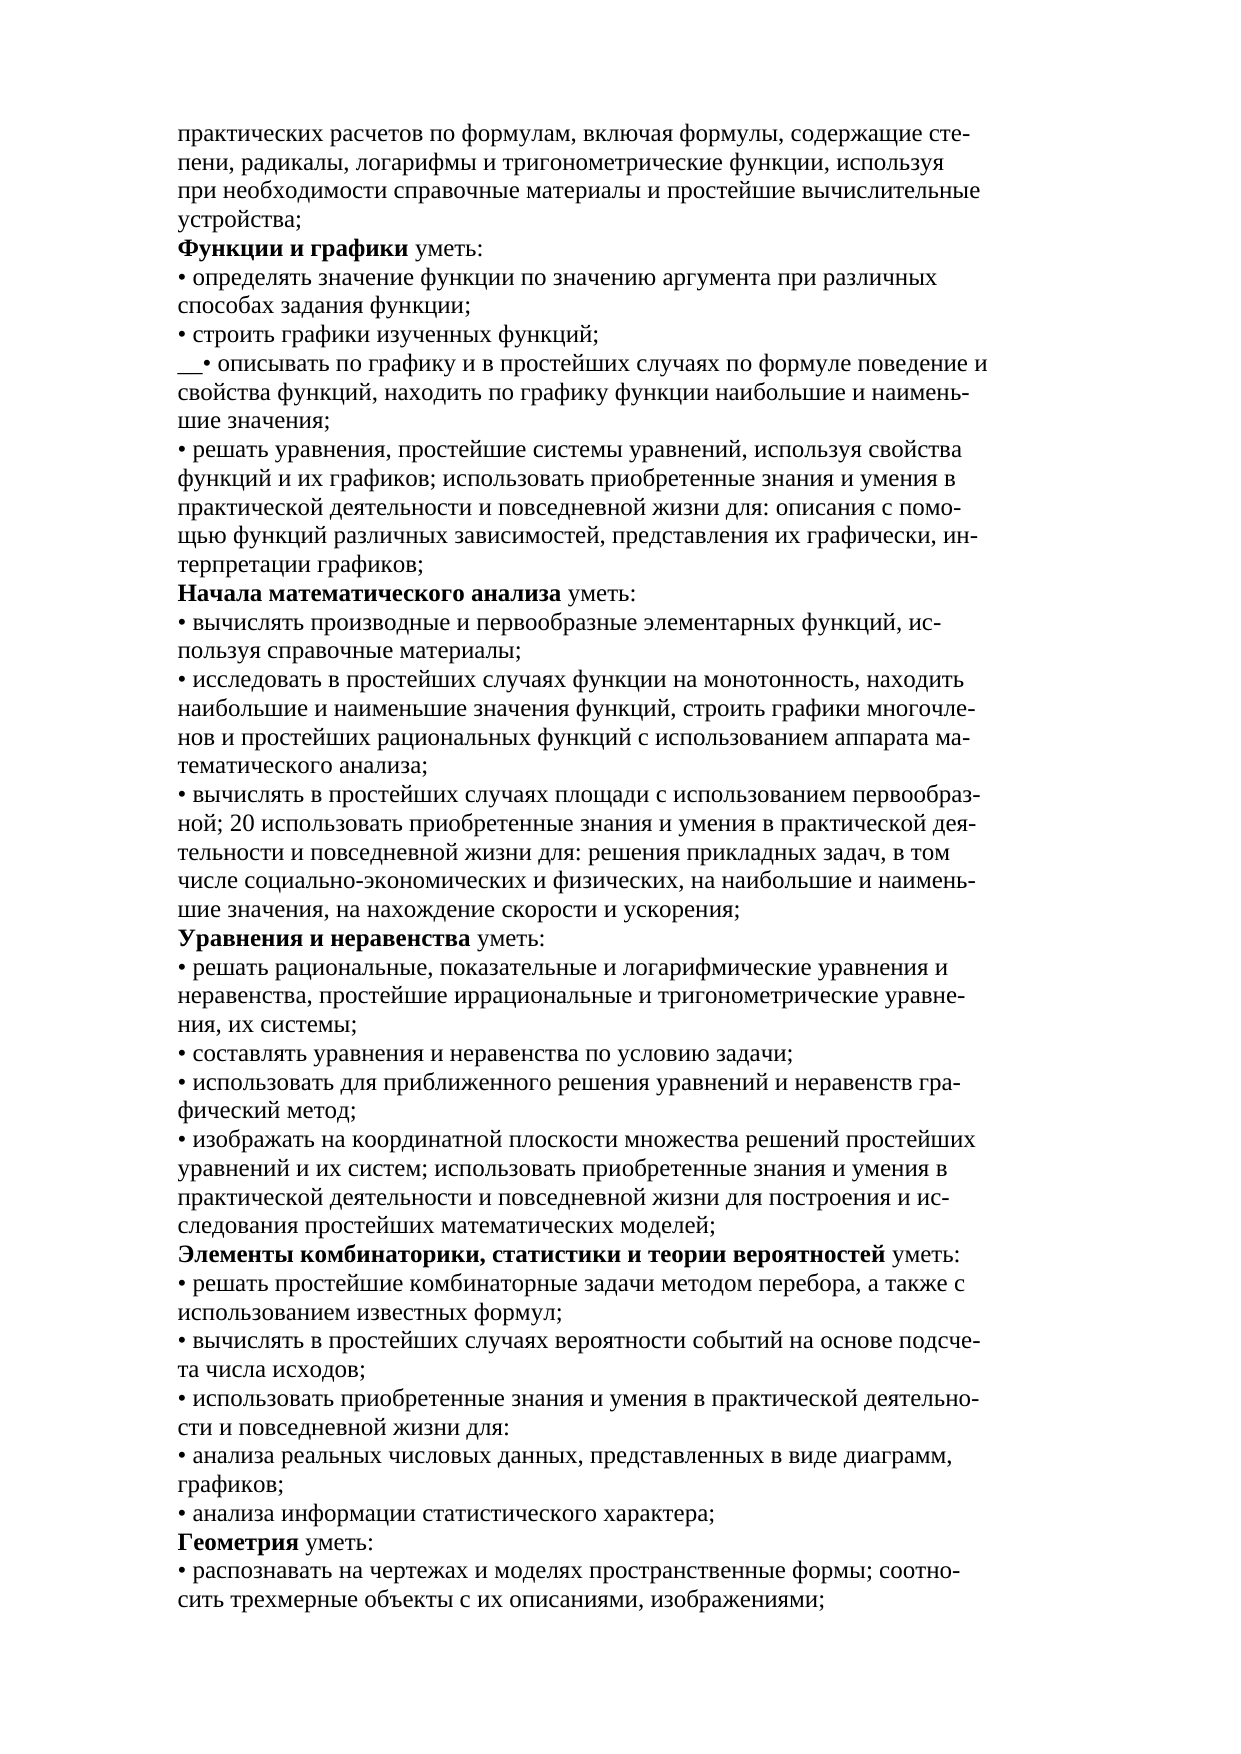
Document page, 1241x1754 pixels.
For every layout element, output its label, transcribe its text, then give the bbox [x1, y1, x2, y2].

text • определять значение функции по значению аргумента при различных [177, 262, 1152, 291]
text пользуя справочные материалы; [177, 636, 1152, 664]
text шие значения, на нахождение скорости и ускорения; [177, 894, 1152, 923]
text ной; 20 использовать приобретенные знания и умения в практической дея- [177, 808, 1152, 837]
text • анализа реальных числовых данных, представленных в виде диаграмм, [177, 1441, 1152, 1469]
text графиков; [177, 1469, 1152, 1498]
text ния, их системы; [177, 1009, 1152, 1038]
text • распознавать на чертежах и моделях пространственные формы; соотно- [177, 1556, 1152, 1584]
text неравенства, простейшие иррациональные и тригонометрические уравне- [177, 981, 1152, 1009]
text та числа исходов; [177, 1354, 1152, 1383]
text • использовать приобретенные знания и умения в практической деятельно- [177, 1383, 1152, 1412]
text • изображать на координатной плоскости множества решений простейших [177, 1124, 1152, 1153]
text щью функций различных зависимостей, представления их графически, ин- [177, 521, 1152, 549]
text • решать рациональные, показательные и логарифмические уравнения и [177, 952, 1152, 981]
text • составлять уравнения и неравенства по условию задачи; [177, 1038, 1152, 1067]
text Элементы комбинаторики, статистики и теории вероятностей уметь: [177, 1239, 1152, 1268]
text практических расчетов по формулам, включая формулы, содержащие сте- [177, 118, 1152, 147]
text Начала математического анализа уметь: [177, 578, 1152, 607]
text свойства функций, находить по графику функции наибольшие и наимень- [177, 377, 1152, 406]
text • использовать для приближенного решения уравнений и неравенств гра- [177, 1067, 1152, 1096]
text фический метод; [177, 1096, 1152, 1124]
text • вычислять в простейших случаях площади с использованием первообраз- [177, 779, 1152, 808]
text числе социально-экономических и физических, на наибольшие и наимень- [177, 866, 1152, 894]
text уравнений и их систем; использовать приобретенные знания и умения в [177, 1153, 1152, 1182]
text использованием известных формул; [177, 1297, 1152, 1326]
text тельности и повседневной жизни для: решения прикладных задач, в том [177, 837, 1152, 866]
text практической деятельности и повседневной жизни для: описания с помо- [177, 492, 1152, 521]
text • вычислять производные и первообразные элементарных функций, ис- [177, 607, 1152, 636]
text устройства; [177, 204, 1152, 233]
text Функции и графики уметь: [177, 233, 1152, 262]
text • исследовать в простейших случаях функции на монотонность, находить [177, 664, 1152, 693]
text сти и повседневной жизни для: [177, 1412, 1152, 1441]
text тематического анализа; [177, 751, 1152, 779]
text следования простейших математических моделей; [177, 1211, 1152, 1239]
text пени, радикалы, логарифмы и тригонометрические функции, используя [177, 147, 1152, 176]
text терпретации графиков; [177, 549, 1152, 578]
text шие значения; [177, 406, 1152, 434]
text наибольшие и наименьшие значения функций, строить графики многочле- [177, 693, 1152, 722]
text сить трехмерные объекты с их описаниями, изображениями; [177, 1584, 1152, 1613]
text нов и простейших рациональных функций с использованием аппарата ма- [177, 722, 1152, 751]
text Геометрия уметь: [177, 1527, 1152, 1556]
text практической деятельности и повседневной жизни для построения и ис- [177, 1182, 1152, 1211]
text • строить графики изученных функций; [177, 319, 1152, 348]
text • анализа информации статистического характера; [177, 1498, 1152, 1527]
text способах задания функции; [177, 291, 1152, 319]
text • решать простейшие комбинаторные задачи методом перебора, а также с [177, 1268, 1152, 1297]
text Уравнения и неравенства уметь: [177, 923, 1152, 952]
text • вычислять в простейших случаях вероятности событий на основе подсче- [177, 1326, 1152, 1354]
text __• описывать по графику и в простейших случаях по формуле поведение и [177, 348, 1152, 377]
text • решать уравнения, простейшие системы уравнений, используя свойства [177, 434, 1152, 463]
text при необходимости справочные материалы и простейшие вычислительные [177, 176, 1152, 204]
text функций и их графиков; использовать приобретенные знания и умения в [177, 463, 1152, 492]
